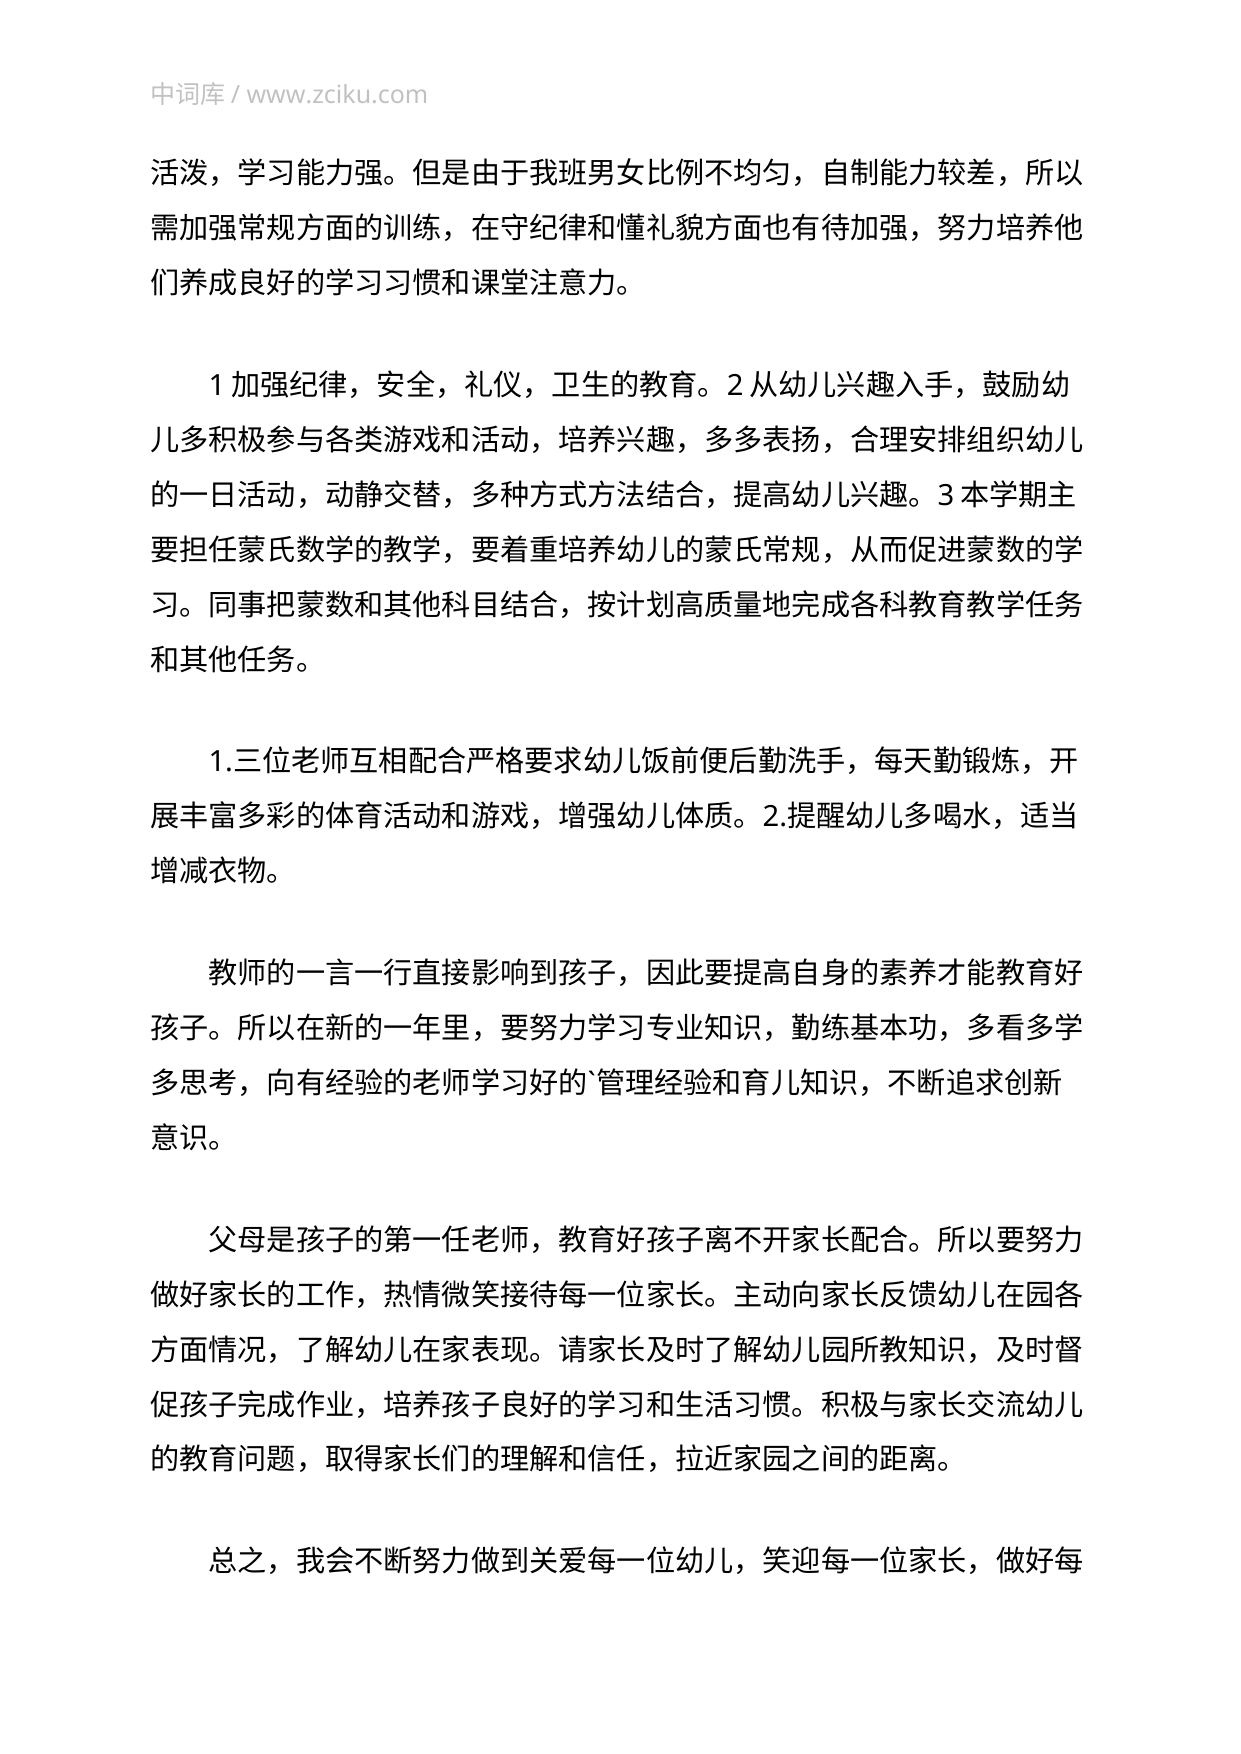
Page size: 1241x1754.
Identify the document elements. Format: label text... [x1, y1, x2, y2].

text 1加强纪律，安全，礼仪，卫生的教育。2从幼儿兴趣入手，鼓励幼儿多积极参与各类游戏和活动，培养兴趣，多多表扬，合理安排组织幼儿的一日活动，动静交替，多种方式方法结合，提高幼儿兴趣。3本学期主要担任蒙氏数学的教学，要着重培养幼儿的蒙氏常规，从而促进蒙数的学习。同事把蒙数和其他科目结合，按计划高质量地完成各科教育教学任务和其他任务。 [150, 362, 1090, 678]
text 教师的一言一行直接影响到孩子，因此要提高自身的素养才能教育好孩子。所以在新的一年里，要努力学习专业知识，勤练基本功，多看多学多思考，向有经验的老师学习好的`管理经验和育儿知识，不断追求创新意识。 [150, 950, 1090, 1157]
text 父母是孩子的第一任老师，教育好孩子离不开家长配合。所以要努力做好家长的工作，热情微笑接待每一位家长。主动向家长反馈幼儿在园各方面情况，了解幼儿在家表现。请家长及时了解幼儿园所教知识，及时督促孩子完成作业，培养孩子良好的学习和生活习惯。积极与家长交流幼儿的教育问题，取得家长们的理解和信任，拉近家园之间的距离。 [150, 1216, 1090, 1478]
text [150, 1538, 1090, 1580]
text 1.三位老师互相配合严格要求幼儿饭前便后勤洗手，每天勤锻炼，开展丰富多彩的体育活动和游戏，增强幼儿体质。2.提醒幼儿多喝水，适当增减衣物。 [150, 738, 1090, 890]
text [150, 150, 1090, 302]
